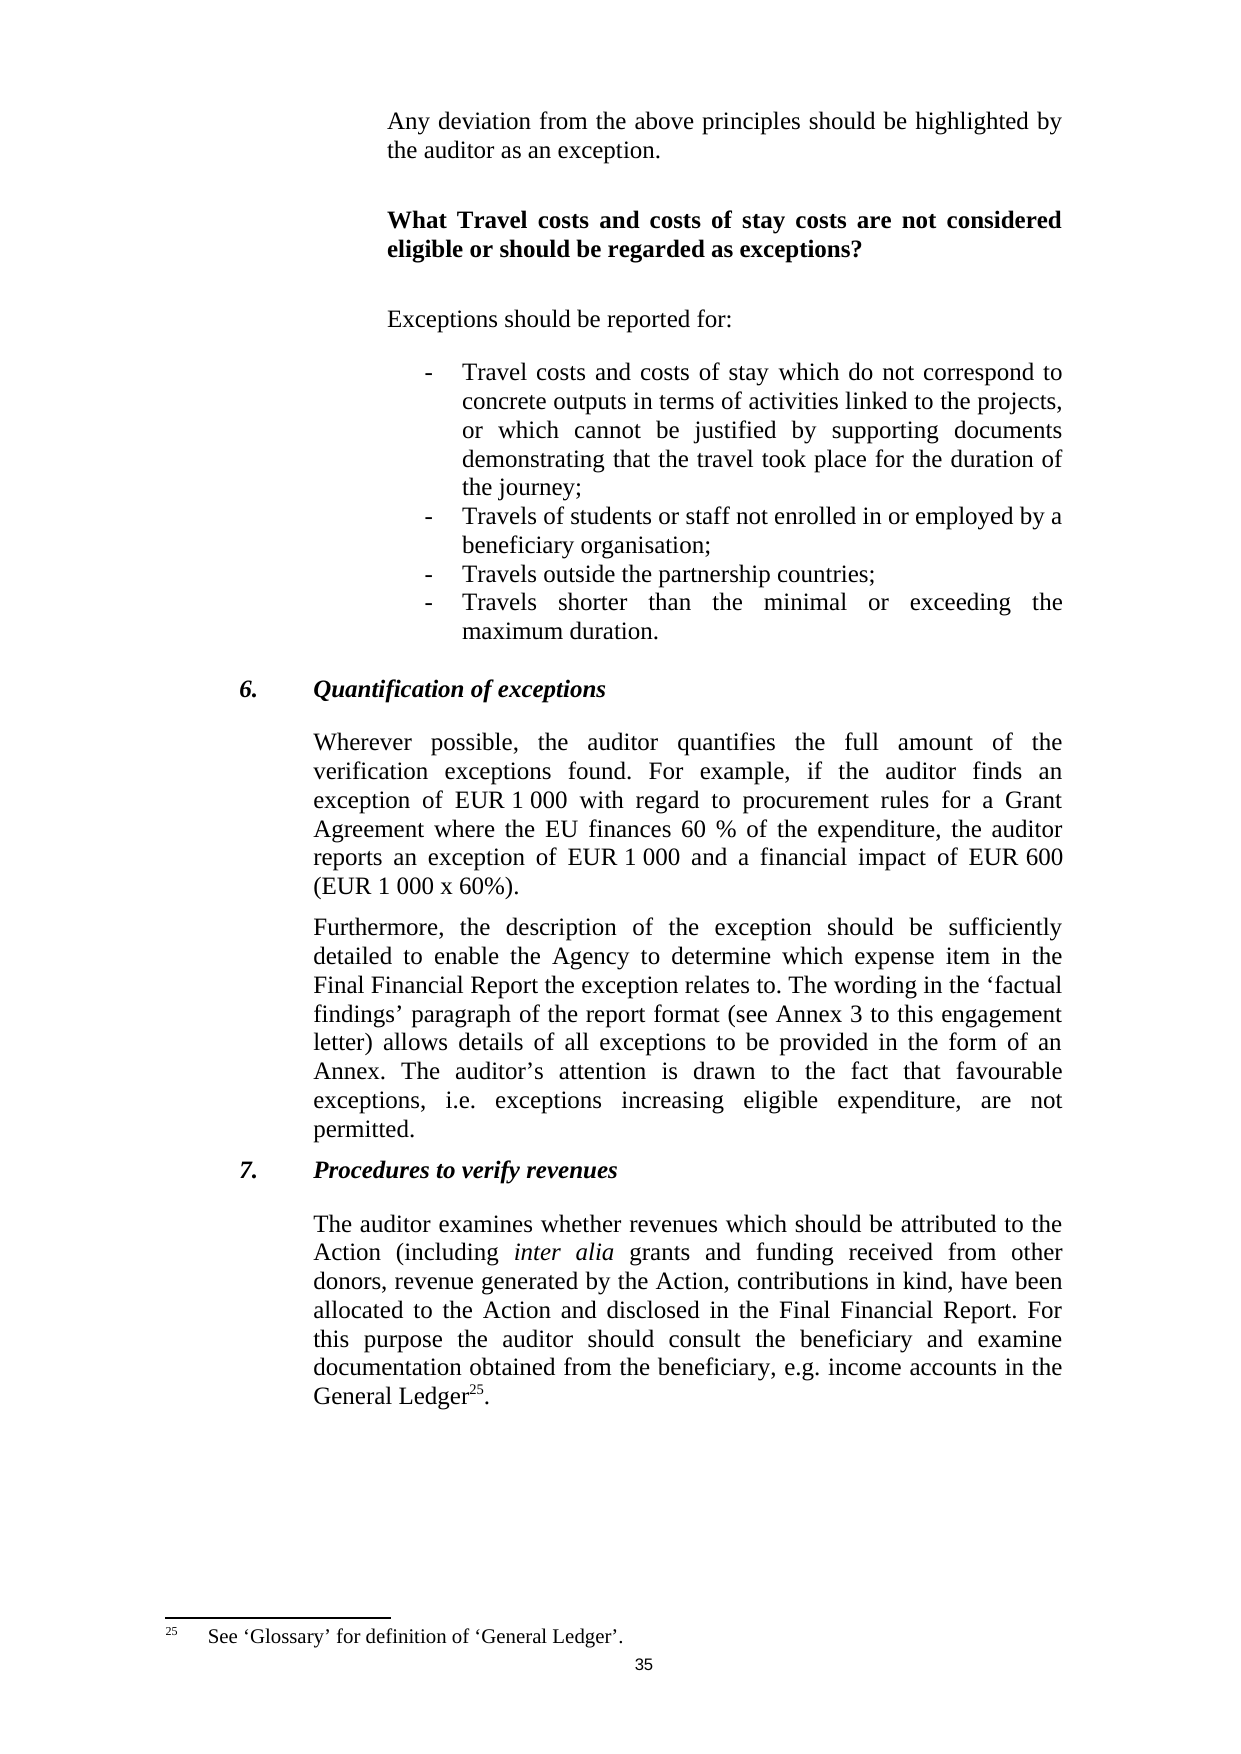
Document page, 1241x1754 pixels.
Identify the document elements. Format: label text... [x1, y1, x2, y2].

text Exceptions should be reported for: [387, 304, 1063, 332]
text What Travel costs and costs of stay costs are not considered eligible or should be regarded as exceptions? [387, 205, 1063, 262]
subtitle Procedures to verify revenues [239, 1155, 1063, 1184]
list Travels of students or staff not enrolled in or employed by a beneficiary organisation; [424, 501, 1063, 559]
list The auditor examines whether revenues which should be attributed to the Action (including inter alia grants and funding received from other donors, revenue generated by the Action, contributions in kind, have been allocated to the Action and disclosed in the Final Financial Report. For this purpose the auditor should consult the beneficiary and examine documentation obtained from the beneficiary, e.g. income accounts in the General Ledger. [313, 1209, 1063, 1410]
list Travel costs and costs of stay which do not correspond to concrete outputs in terms of activities linked to the projects, or which cannot be justified by supporting documents demonstrating that the travel took place for the duration of the journey; [424, 357, 1063, 501]
list Any deviation from the above principles should be highlighted by the auditor as an exception. [387, 106, 1063, 164]
list Furthermore, the description of the exception should be sufficiently detailed to enable the Agency to determine which expense item in the Final Financial Report the exception relates to. The wording in the ‘factual findings’ paragraph of the report format (see Annex 3 to this engagement letter) allows details of all exceptions to be provided in the form of an Annex. The auditor’s attention is drawn to the fact that favourable exceptions, i.e. exceptions increasing eligible expenditure, are not permitted. [313, 912, 1063, 1142]
subtitle Quantification of exceptions [239, 674, 1063, 702]
list Travels outside the partnership countries; [424, 559, 1063, 587]
list Travels shorter than the minimal or exceeding the maximum duration. [424, 587, 1063, 645]
list Wherever possible, the auditor quantifies the full amount of the verification exceptions found. For example, if the auditor finds an exception of EUR 1 000 with regard to procurement rules for a Grant Agreement where the EU finances 60 % of the expenditure, the auditor reports an exception of EUR 1 000 and a financial impact of EUR 600 (EUR 1 000 x 60%). [313, 727, 1063, 900]
